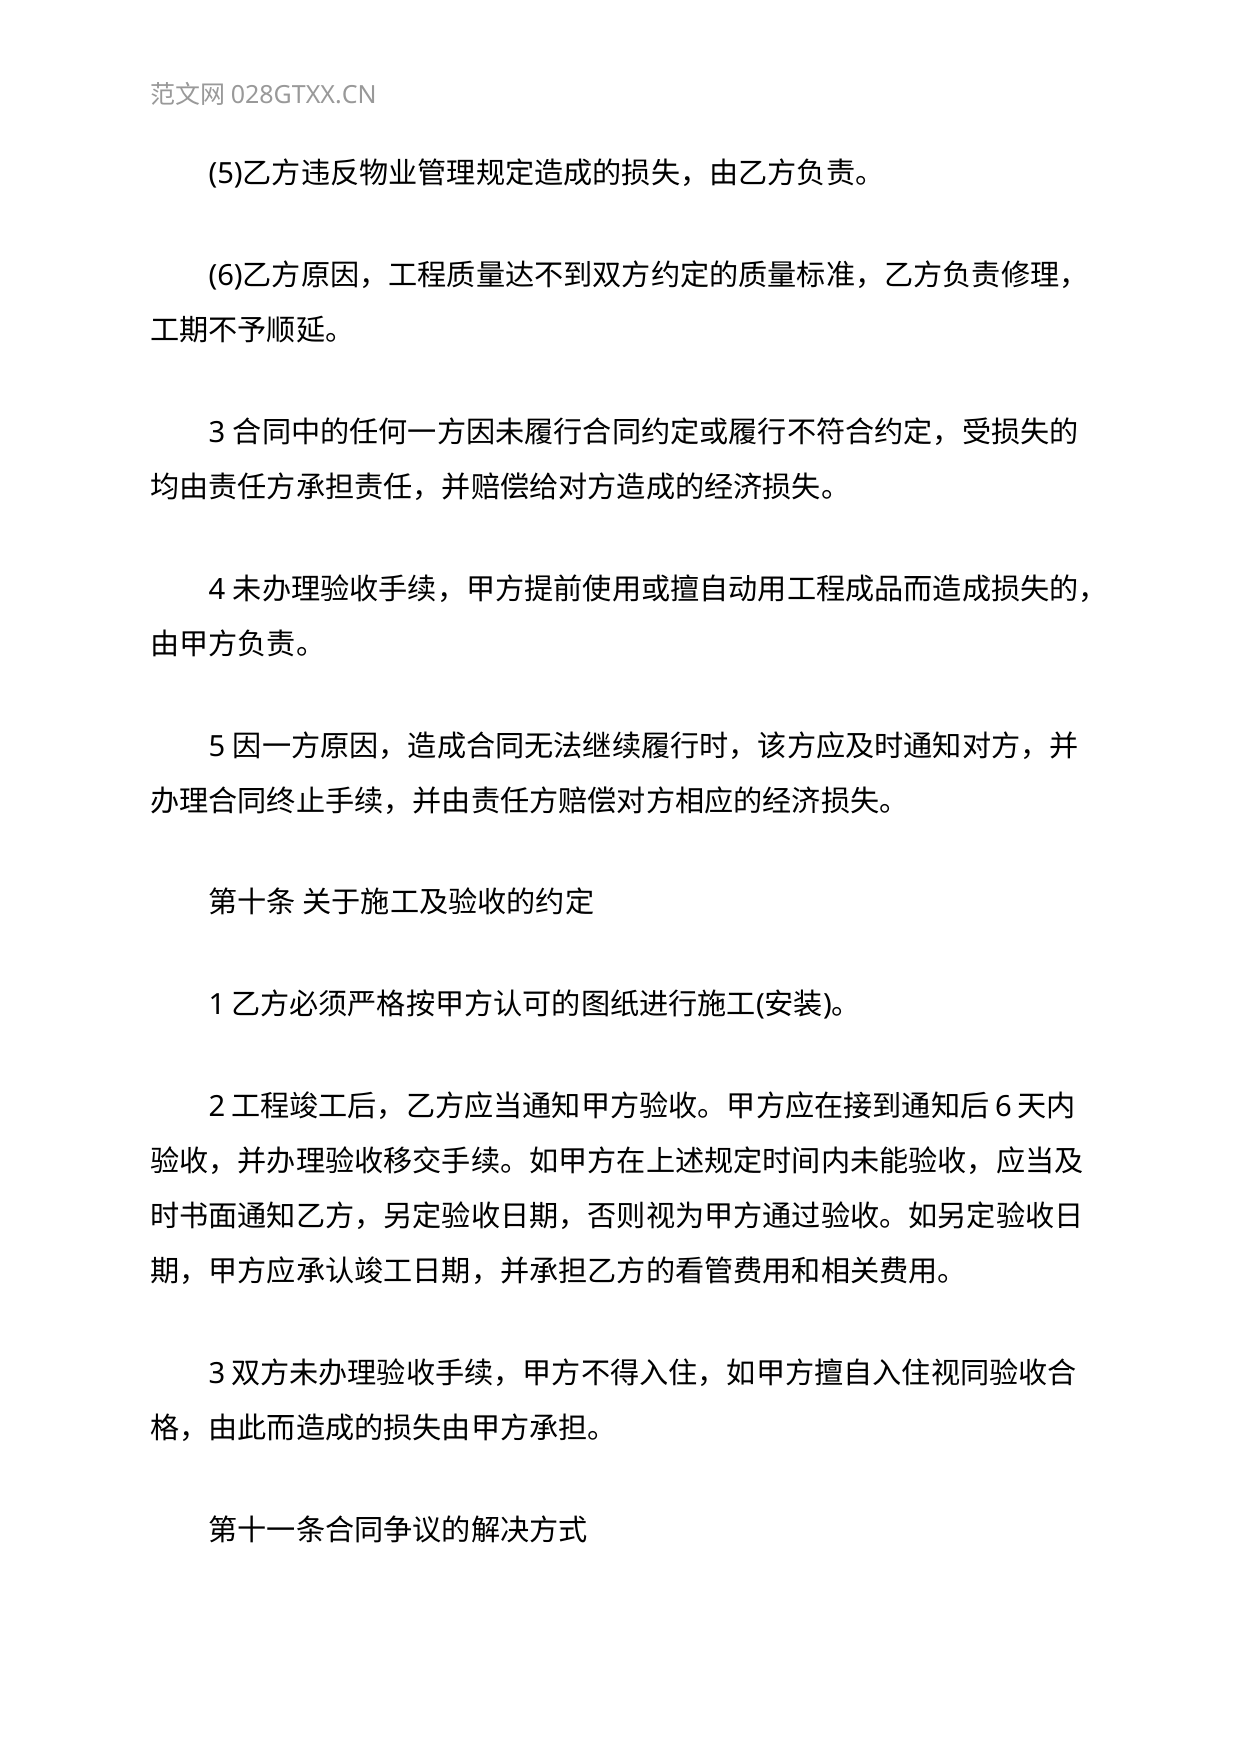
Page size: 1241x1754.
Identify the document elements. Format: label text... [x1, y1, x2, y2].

text (6)乙方原因，工程质量达不到双方约定的质量标准，乙方负责修理，工期不予顺延。 [150, 252, 1090, 349]
text (5)乙方违反物业管理规定造成的损失，由乙方负责。 [150, 150, 1090, 192]
text 第十一条合同争议的解决方式 [150, 1506, 1090, 1548]
text 3双方未办理验收手续，甲方不得入住，如甲方擅自入住视同验收合格，由此而造成的损失由甲方承担。 [150, 1349, 1090, 1447]
text 5 因一方原因，造成合同无法继续履行时，该方应及时通知对方，并办理合同终止手续，并由责任方赔偿对方相应的经济损失。 [150, 722, 1090, 819]
text 1乙方必须严格按甲方认可的图纸进行施工(安装)。 [150, 981, 1090, 1023]
text 3 合同中的任何一方因未履行合同约定或履行不符合约定，受损失的均由责任方承担责任，并赔偿给对方造成的经济损失。 [150, 409, 1090, 506]
text 2工程竣工后，乙方应当通知甲方验收。甲方应在接到通知后6天内验收，并办理验收移交手续。如甲方在上述规定时间内未能验收，应当及时书面通知乙方，另定验收日期，否则视为甲方通过验收。如另定验收日期，甲方应承认竣工日期，并承担乙方的看管费用和相关费用。 [150, 1083, 1090, 1290]
text 第十条 关于施工及验收的约定 [150, 879, 1090, 921]
text 4 未办理验收手续，甲方提前使用或擅自动用工程成品而造成损失的，由甲方负责。 [150, 566, 1090, 663]
